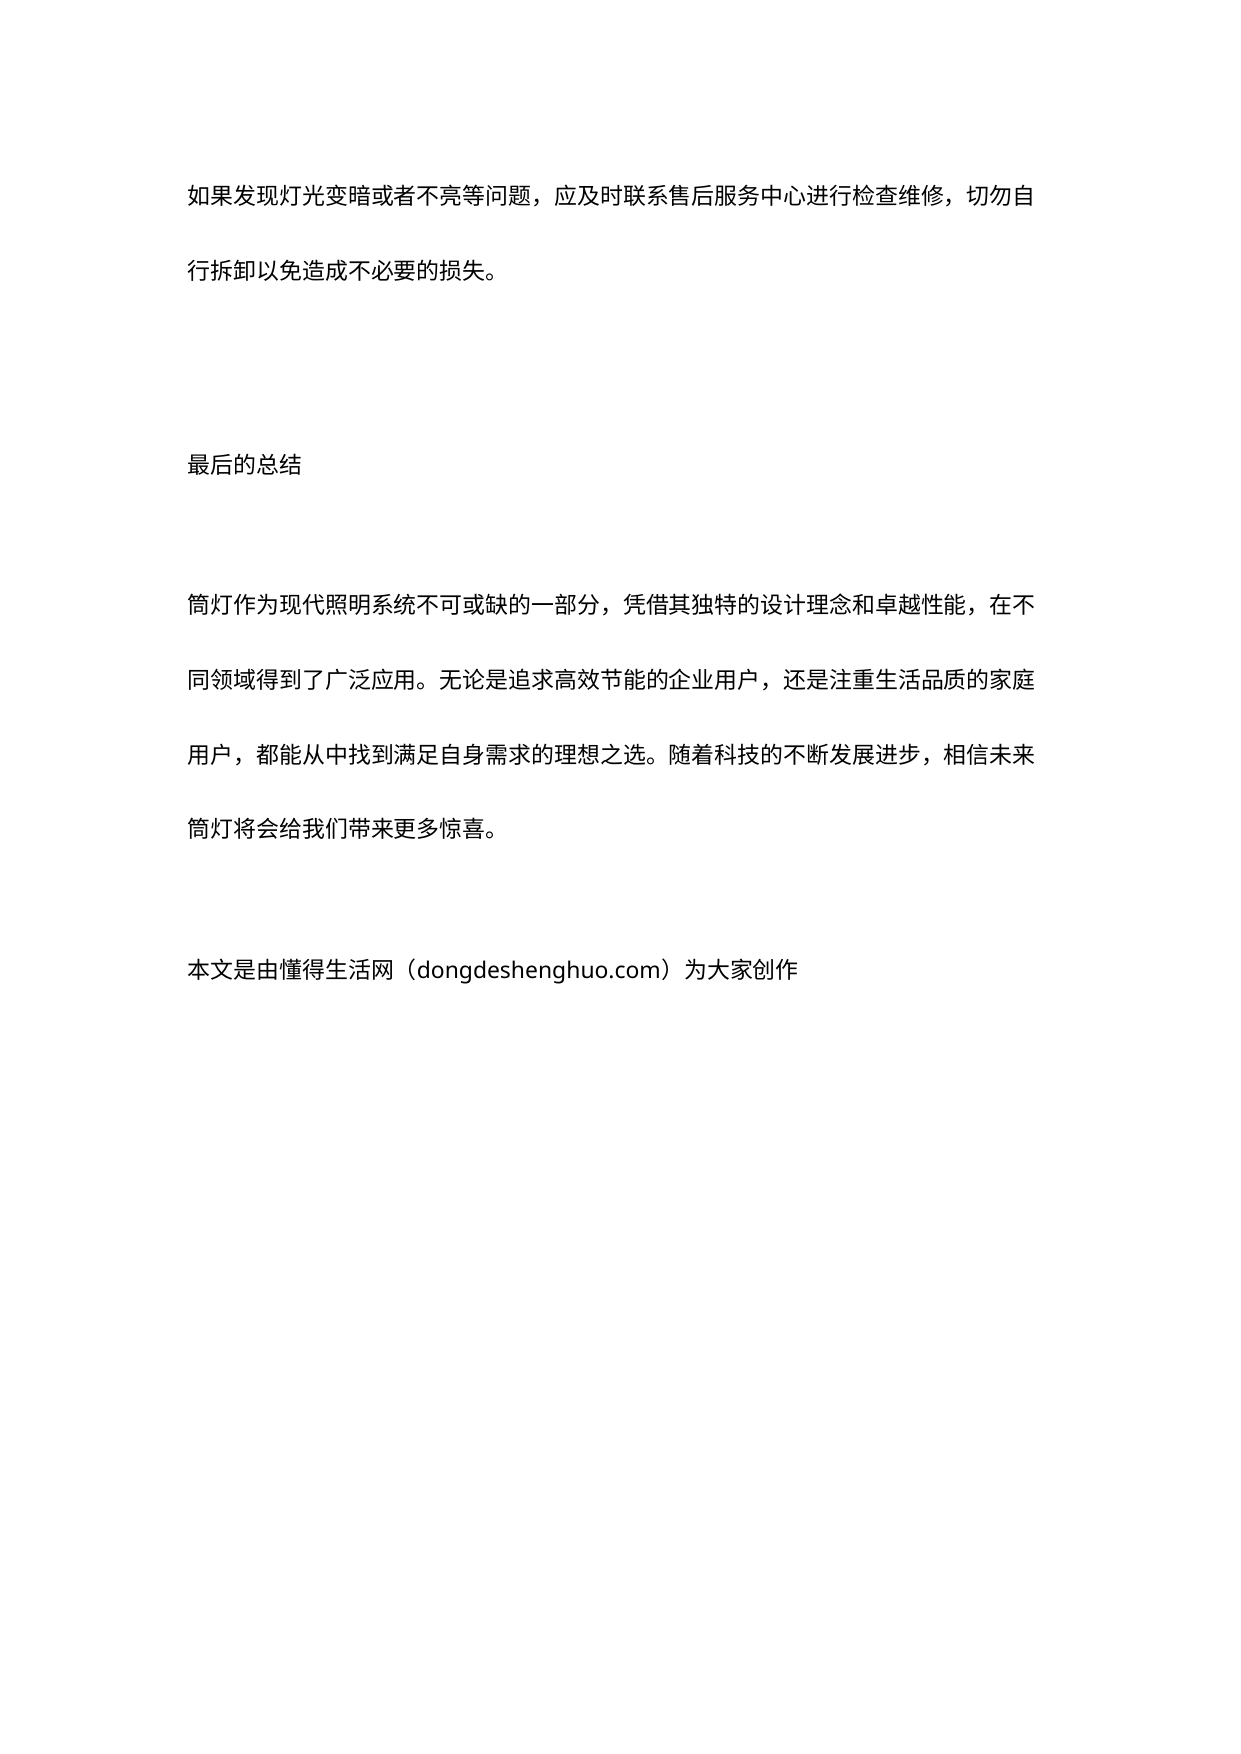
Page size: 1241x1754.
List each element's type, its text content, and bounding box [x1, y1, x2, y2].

text 筒灯作为现代照明系统不可或缺的一部分，凭借其独特的设计理念和卓越性能，在不同领域得到了广泛应用。无论是追求高效节能的企业用户，还是注重生活品质的家庭用户，都能从中找到满足自身需求的理想之选。随着科技的不断发展进步，相信未来筒灯将会给我们带来更多惊喜。 [187, 571, 1053, 860]
text 最后的总结 [187, 431, 1053, 496]
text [187, 162, 1053, 302]
text 本文是由懂得生活网（dongdeshenghuo.com）为大家创作 [187, 936, 1053, 1001]
